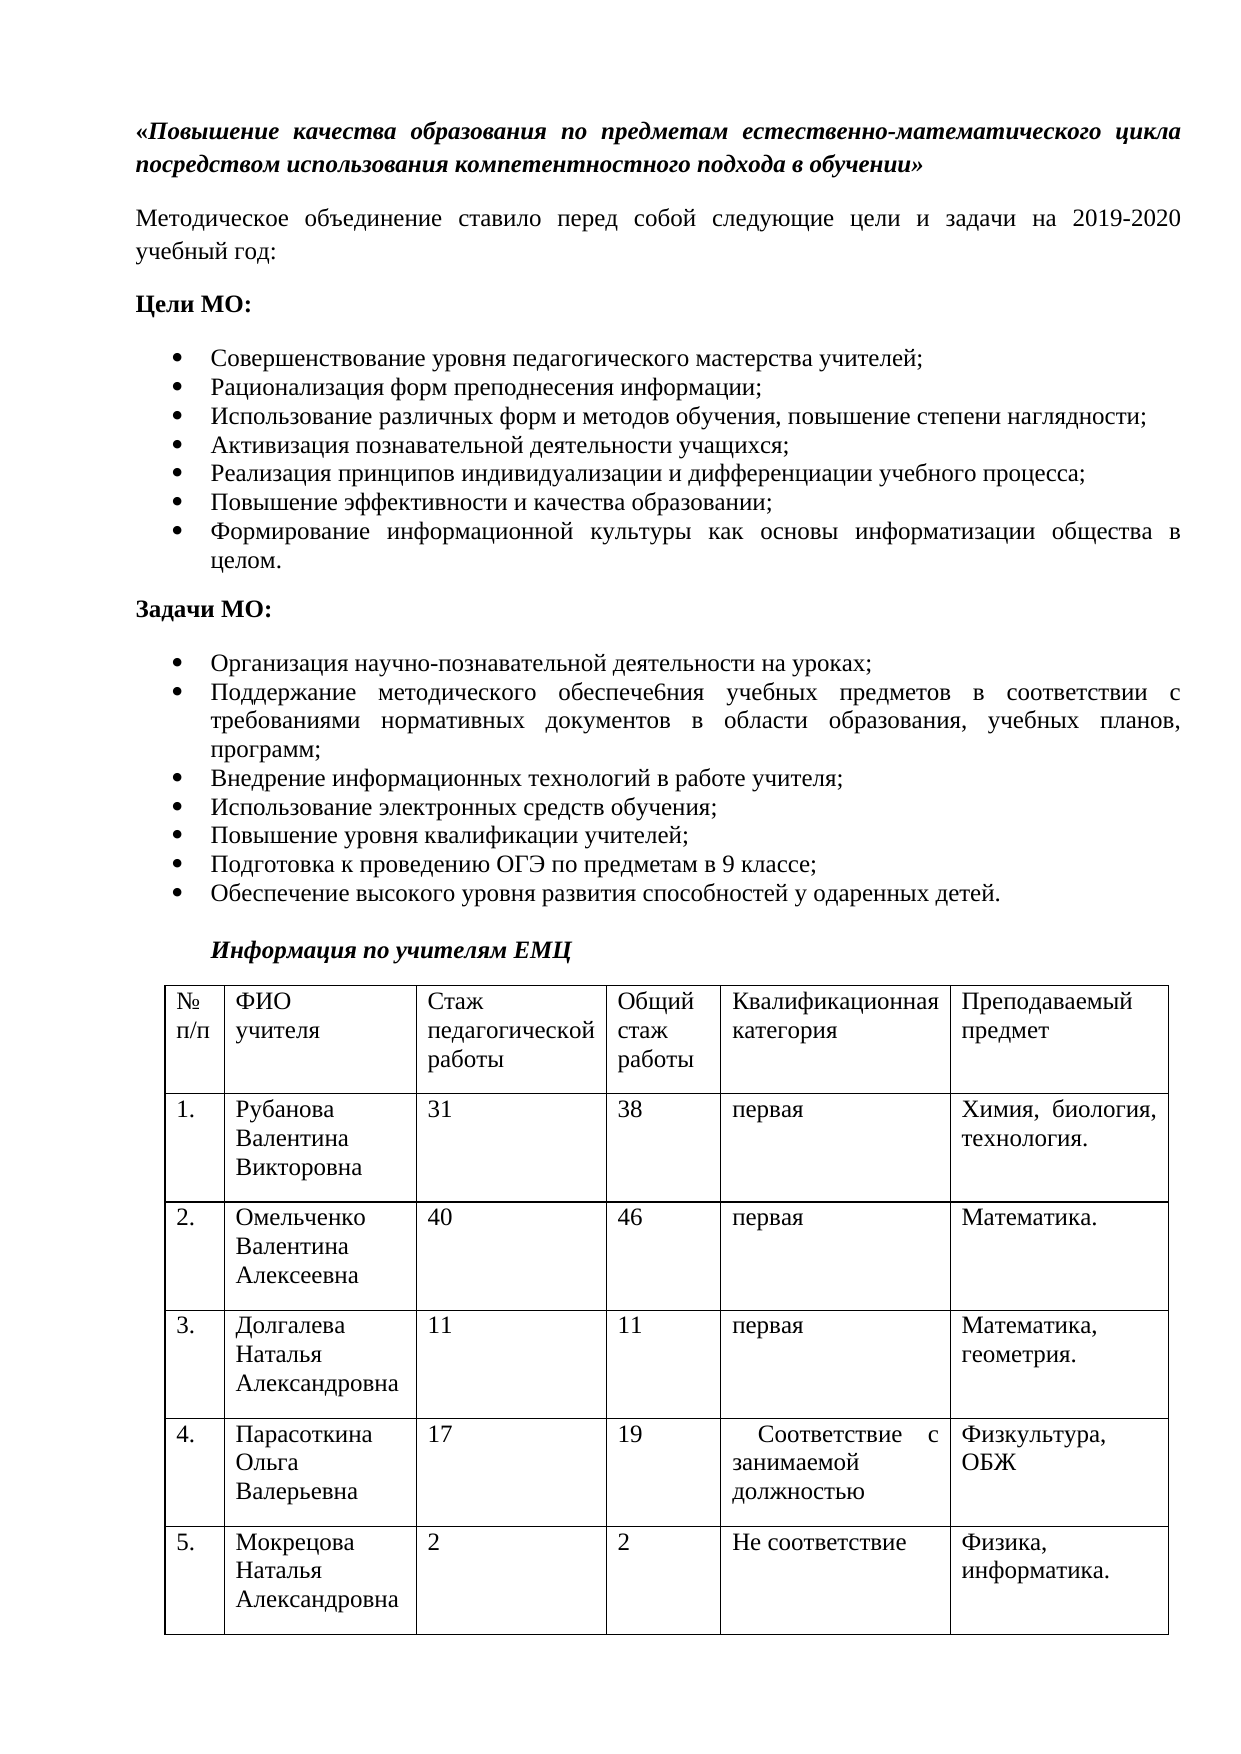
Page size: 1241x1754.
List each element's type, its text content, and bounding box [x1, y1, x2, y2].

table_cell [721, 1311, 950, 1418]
list Совершенствование уровня педагогического мастерства учителей; [173, 343, 1182, 372]
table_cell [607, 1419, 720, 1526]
list Активизация познавательной деятельности учащихся; [173, 430, 1182, 458]
list Повышение уровня квалификации учителей; [173, 821, 1182, 849]
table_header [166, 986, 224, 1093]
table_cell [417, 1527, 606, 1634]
text «Повышение качества образования по предметам естественно-математического цикла посредством использования компетентностного подхода в обучении» [135, 116, 1182, 178]
list Поддержание методического обеспече6ния учебных предметов в соответствии с требованиями нормативных документов в области образования, учебных планов, программ; [173, 677, 1182, 763]
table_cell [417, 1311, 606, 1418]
list Организация научно-познавательной деятельности на уроках; [173, 648, 1182, 677]
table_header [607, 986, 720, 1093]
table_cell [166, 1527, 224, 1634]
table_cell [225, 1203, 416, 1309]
list Использование различных форм и методов обучения, повышение степени наглядности; [173, 401, 1182, 430]
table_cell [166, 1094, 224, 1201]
list Повышение эффективности и качества образовании; [173, 487, 1182, 516]
list Использование электронных средств обучения; [173, 792, 1182, 821]
list Подготовка к проведению ОГЭ по предметам в 9 классе; [173, 849, 1182, 878]
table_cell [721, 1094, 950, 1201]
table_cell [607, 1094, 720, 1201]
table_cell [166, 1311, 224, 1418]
text Цели МО: [135, 289, 1182, 318]
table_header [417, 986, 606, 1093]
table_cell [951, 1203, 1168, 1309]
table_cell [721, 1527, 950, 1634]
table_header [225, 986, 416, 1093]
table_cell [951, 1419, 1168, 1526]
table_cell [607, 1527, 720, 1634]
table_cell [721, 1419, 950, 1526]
text Задачи МО: [135, 594, 1182, 623]
list Внедрение информационных технологий в работе учителя; [173, 763, 1182, 792]
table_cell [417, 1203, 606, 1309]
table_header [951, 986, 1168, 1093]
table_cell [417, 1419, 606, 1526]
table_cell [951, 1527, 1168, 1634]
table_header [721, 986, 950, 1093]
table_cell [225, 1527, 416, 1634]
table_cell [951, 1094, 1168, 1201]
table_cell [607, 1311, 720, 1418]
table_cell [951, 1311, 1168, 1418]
list Реализация принципов индивидуализации и дифференциации учебного процесса; [173, 458, 1182, 487]
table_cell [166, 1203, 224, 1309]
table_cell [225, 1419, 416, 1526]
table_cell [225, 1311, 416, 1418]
list Формирование информационной культуры как основы информатизации общества в целом. [173, 516, 1182, 573]
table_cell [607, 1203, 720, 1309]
list Рационализация форм преподнесения информации; [173, 372, 1182, 401]
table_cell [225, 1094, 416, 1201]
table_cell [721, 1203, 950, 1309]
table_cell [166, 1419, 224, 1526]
list Обеспечение высокого уровня развития способностей у одаренных детей. [173, 878, 1182, 907]
text Информация по учителям ЕМЦ [210, 936, 1182, 964]
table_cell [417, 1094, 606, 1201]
text Методическое объединение ставило перед собой следующие цели и задачи на 2019-2020 учебный год: [135, 203, 1182, 264]
